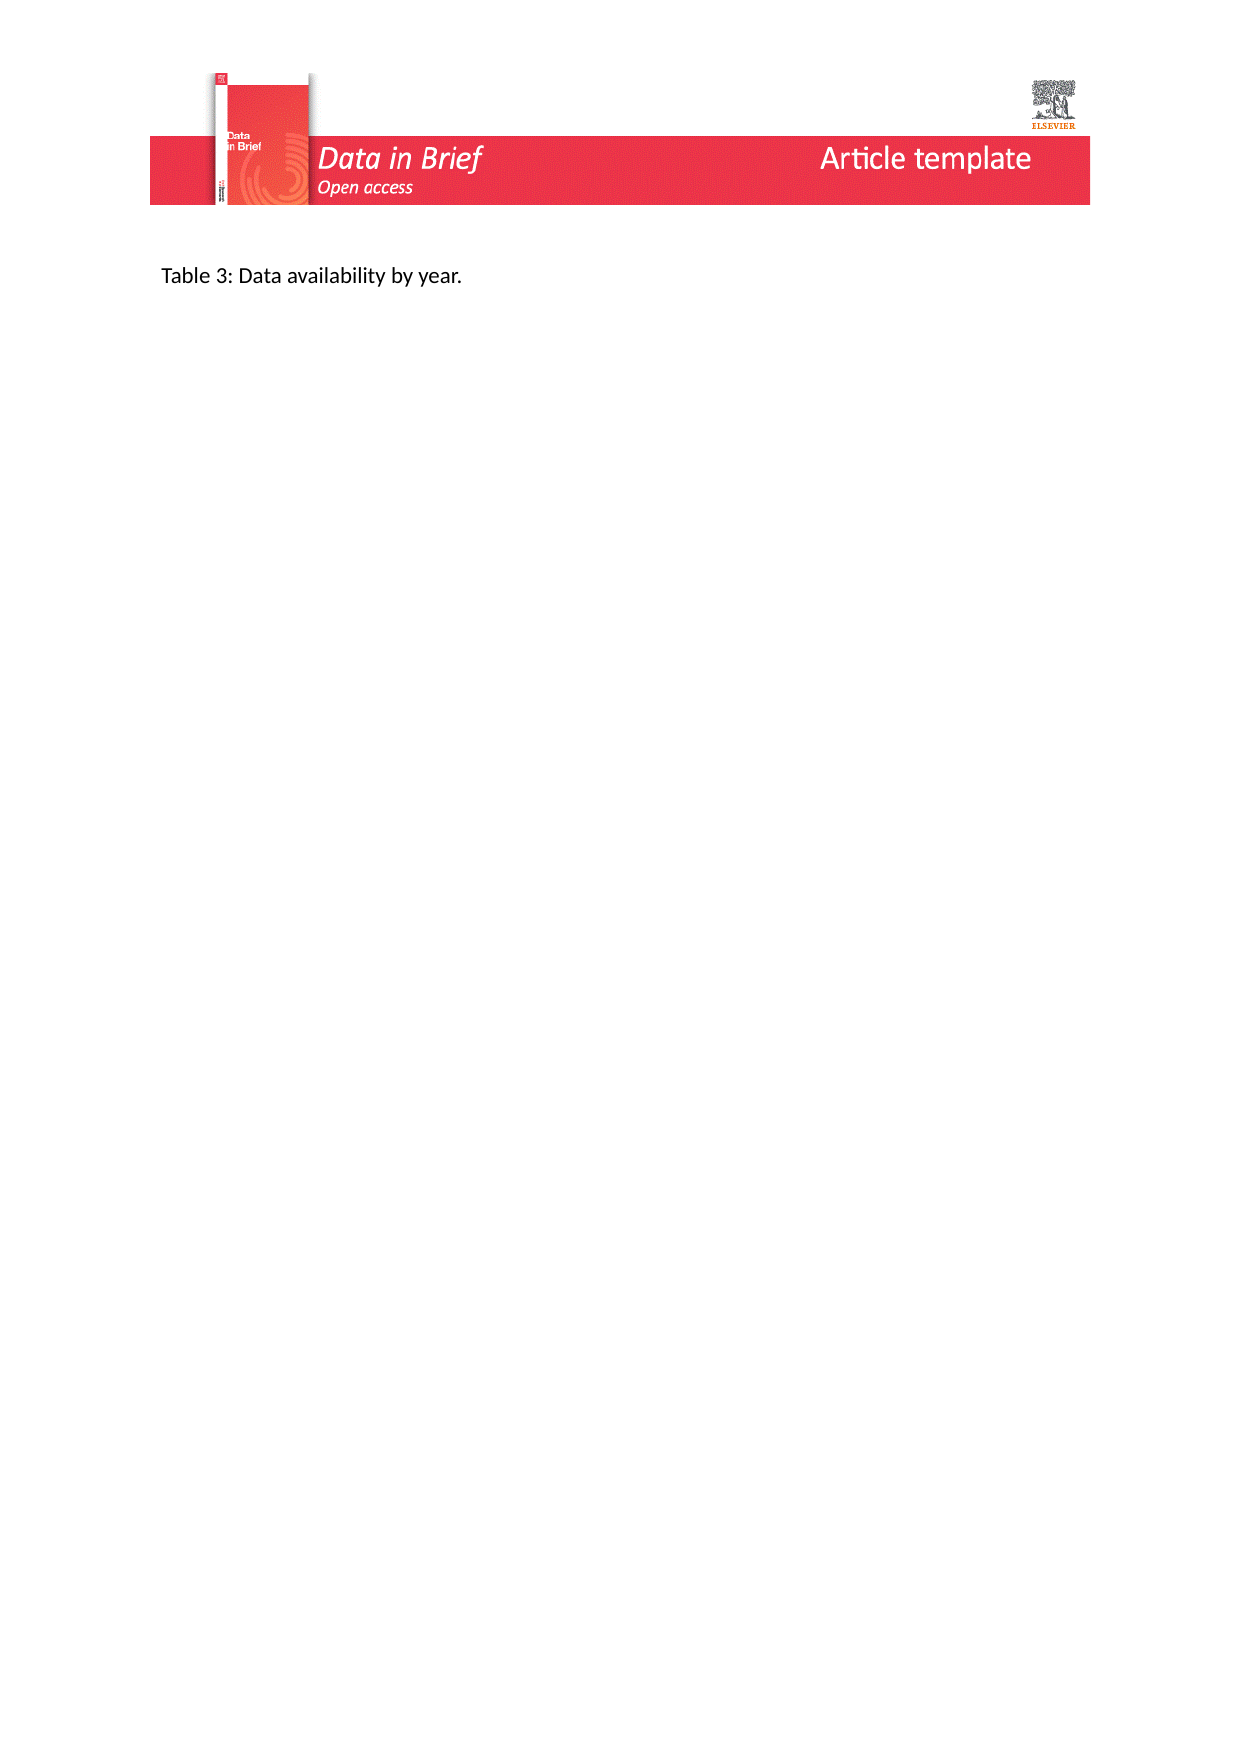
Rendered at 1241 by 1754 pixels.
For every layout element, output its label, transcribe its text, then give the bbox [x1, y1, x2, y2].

picture [150, 73, 1091, 205]
table_header Table 3: Data availability by year. [150, 241, 1090, 308]
